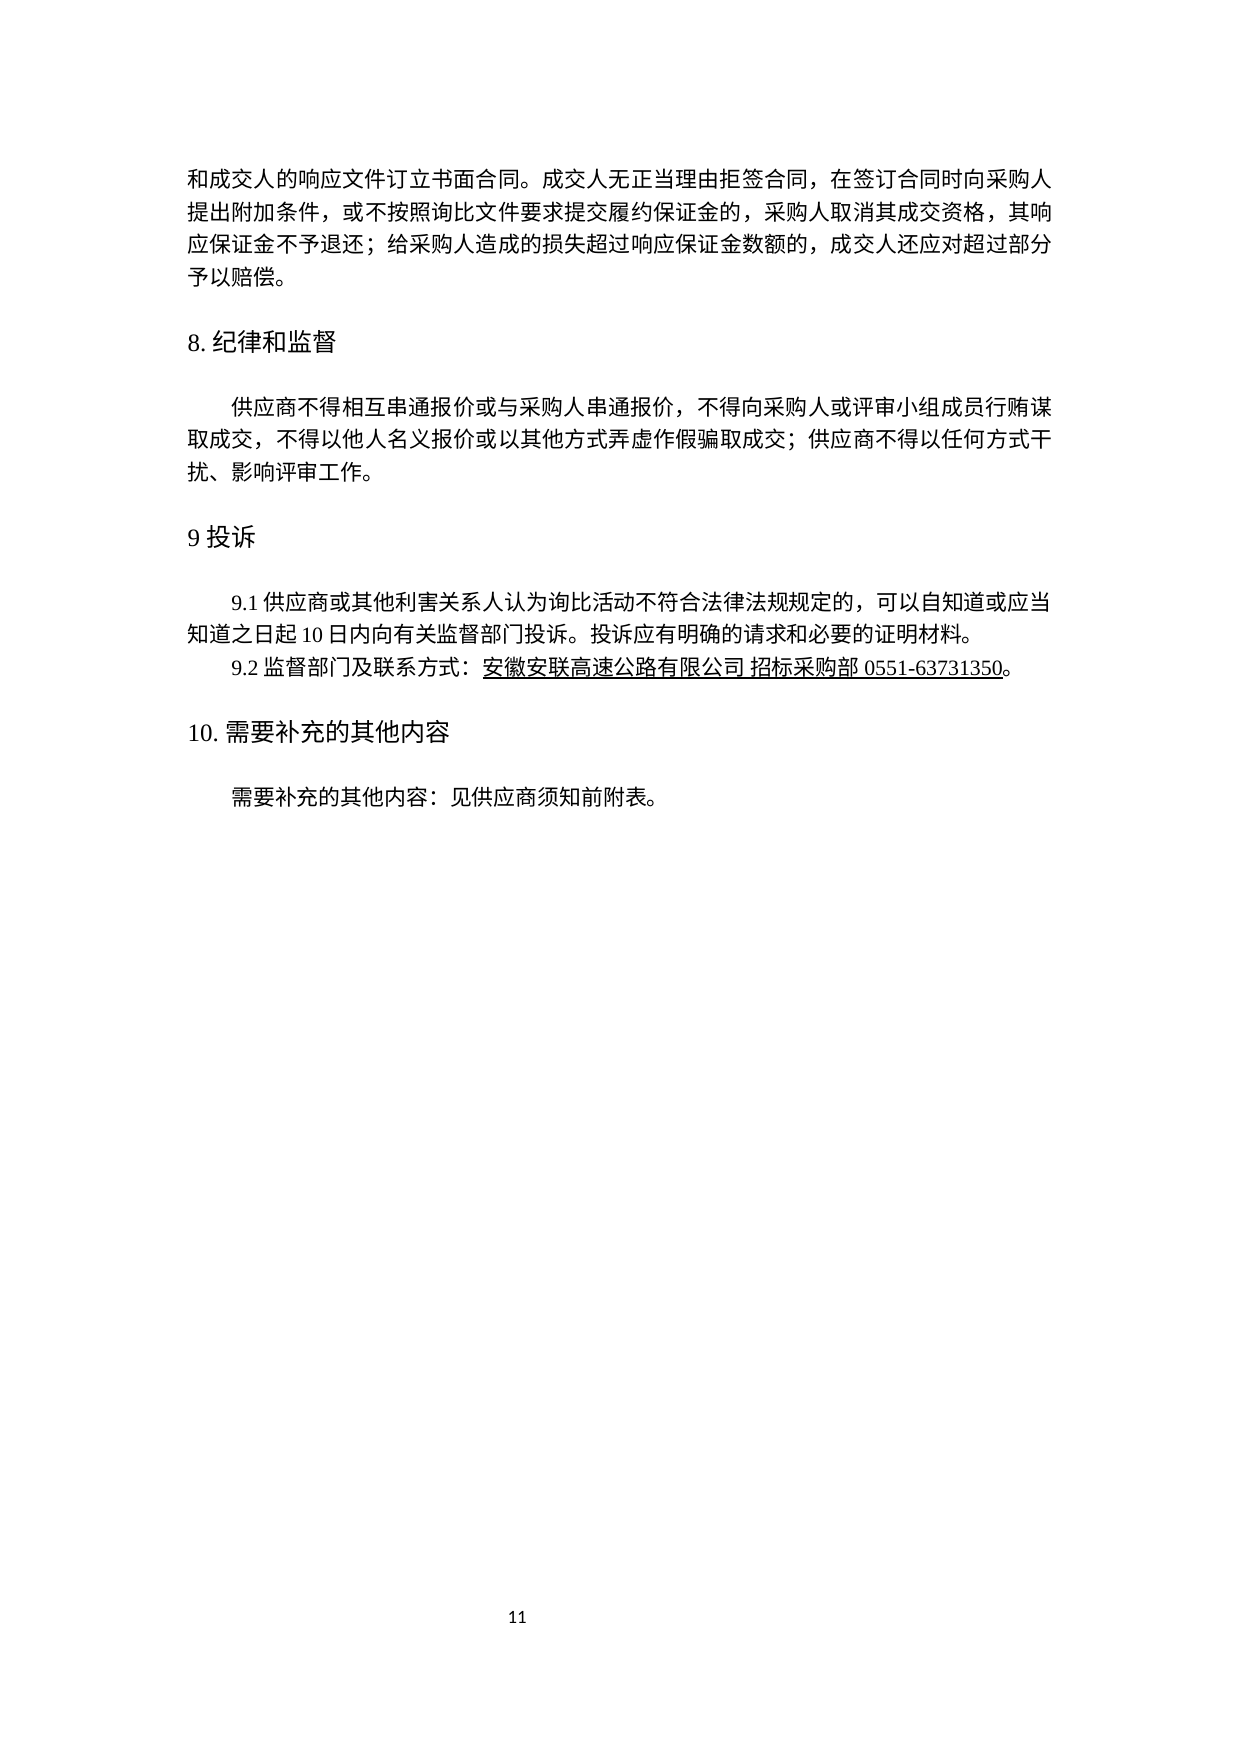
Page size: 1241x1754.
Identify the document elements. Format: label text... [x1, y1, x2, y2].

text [187, 162, 1053, 292]
text 10. 需要补充的其他内容 [187, 698, 1053, 763]
text 9 投诉 [187, 503, 1053, 568]
text 8. 纪律和监督 [187, 308, 1053, 373]
text 供应商不得相互串通报价或与采购人串通报价，不得向采购人或评审小组成员行贿谋取成交，不得以他人名义报价或以其他方式弄虚作假骗取成交；供应商不得以任何方式干扰、影响评审工作。 [187, 389, 1053, 487]
text 9.1 供应商或其他利害关系人认为询比活动不符合法律法规规定的，可以自知道或应当知道之日起10日内向有关监督部门投诉。投诉应有明确的请求和必要的证明材料。 [187, 584, 1053, 649]
text 需要补充的其他内容：见供应商须知前附表。 [187, 779, 1053, 812]
text 9.2 监督部门及联系方式：安徽安联高速公路有限公司 招标采购部 0551-63731350。 [187, 649, 1053, 682]
